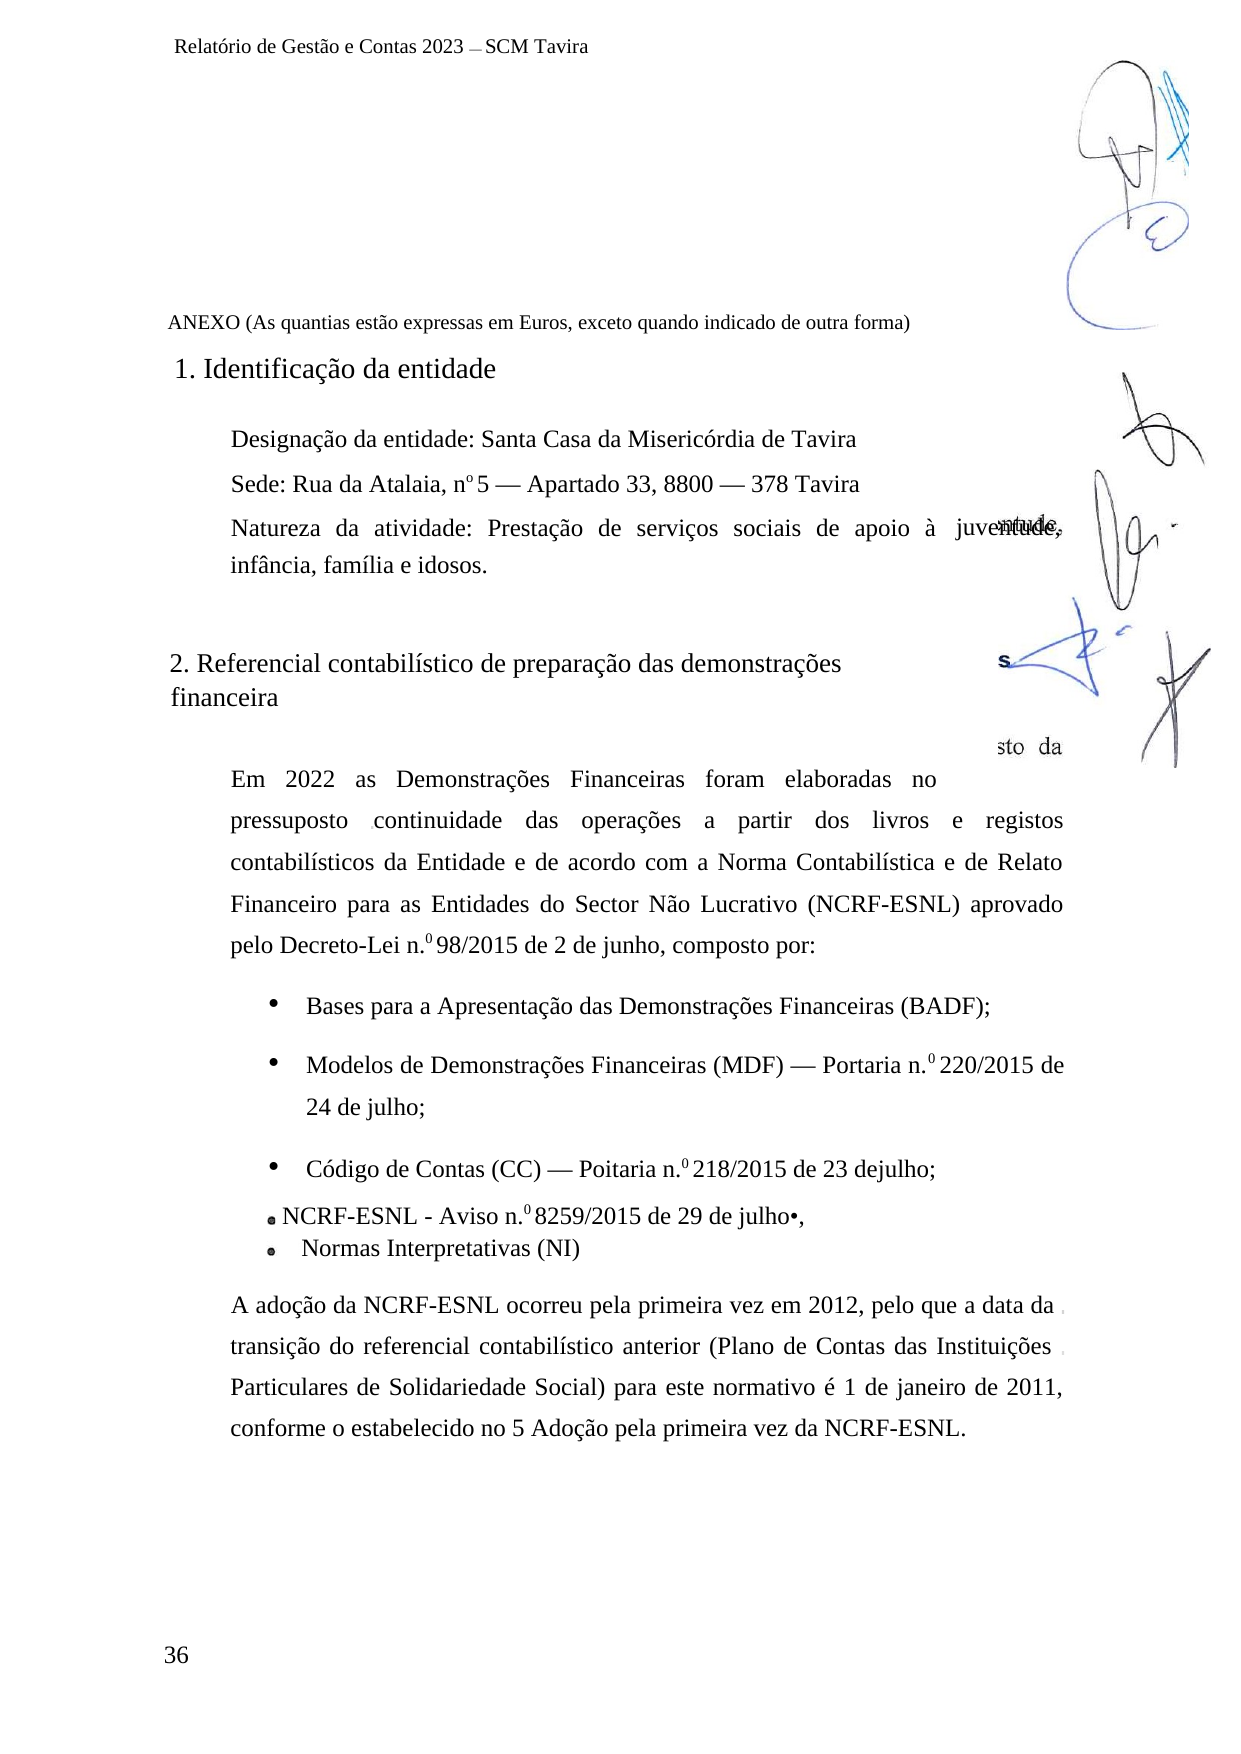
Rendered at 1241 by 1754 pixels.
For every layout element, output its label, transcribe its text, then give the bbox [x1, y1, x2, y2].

subtitle 2. Referencial contabilístico de preparação das demonstrações financeira [169, 647, 998, 712]
picture [266, 1241, 302, 1256]
picture [998, 372, 1211, 768]
text Natureza da atividade: Prestação de serviços sociais de apoio à infância, família e idosos. [230, 513, 998, 579]
text Em 2022 as Demonstrações Financeiras foram elaboradas no pressuposto continuidade das operações a partir dos livros e registos contabilísticos da Entidade e de acordo com a Norma Contabilística e de Relato Financeiro para as Entidades do Sector Não Lucrativo (NCRF-ESNL) aprovado pelo Decreto-Lei n.0 98/2015 de 2 de junho, composto por: [230, 764, 1064, 959]
picture [267, 1215, 276, 1225]
subtitle 1. Identificação da entidade [174, 351, 1067, 385]
text Normas Interpretativas (NI) [266, 1233, 1064, 1261]
list Código de Contas (CC) — Poitaria n.0 218/2015 de 23 dejulho; [268, 1147, 1064, 1185]
text Sede: Rua da Atalaia, no 5 — Apartado 33, 8800 — 378 Tavira [230, 469, 998, 497]
text NCRF-ESNL - Aviso n.0 8259/2015 de 29 de julho•, [267, 1201, 1064, 1230]
text A adoção da NCRF-ESNL ocorreu pela primeira vez em 2012, pelo que a data da transição do referencial contabilístico anterior (Plano de Contas das Instituições Particulares de Solidariedade Social) para este normativo é 1 de janeiro de 2011, conforme o estabelecido no 5 Adoção pela primeira vez da NCRF-ESNL. [230, 1290, 1064, 1442]
list Bases para a Apresentação das Demonstrações Financeiras (BADF); [268, 984, 1064, 1022]
text Designação da entidade: Santa Casa da Misericórdia de Tavira [230, 424, 998, 452]
list Modelos de Demonstrações Financeiras (MDF) — Portaria n.0 220/2015 de 24 de julho; [268, 1043, 1064, 1121]
picture [1066, 60, 1189, 330]
text ANEXO (As quantias estão expressas em Euros, exceto quando indicado de outra forma) [167, 61, 1188, 334]
